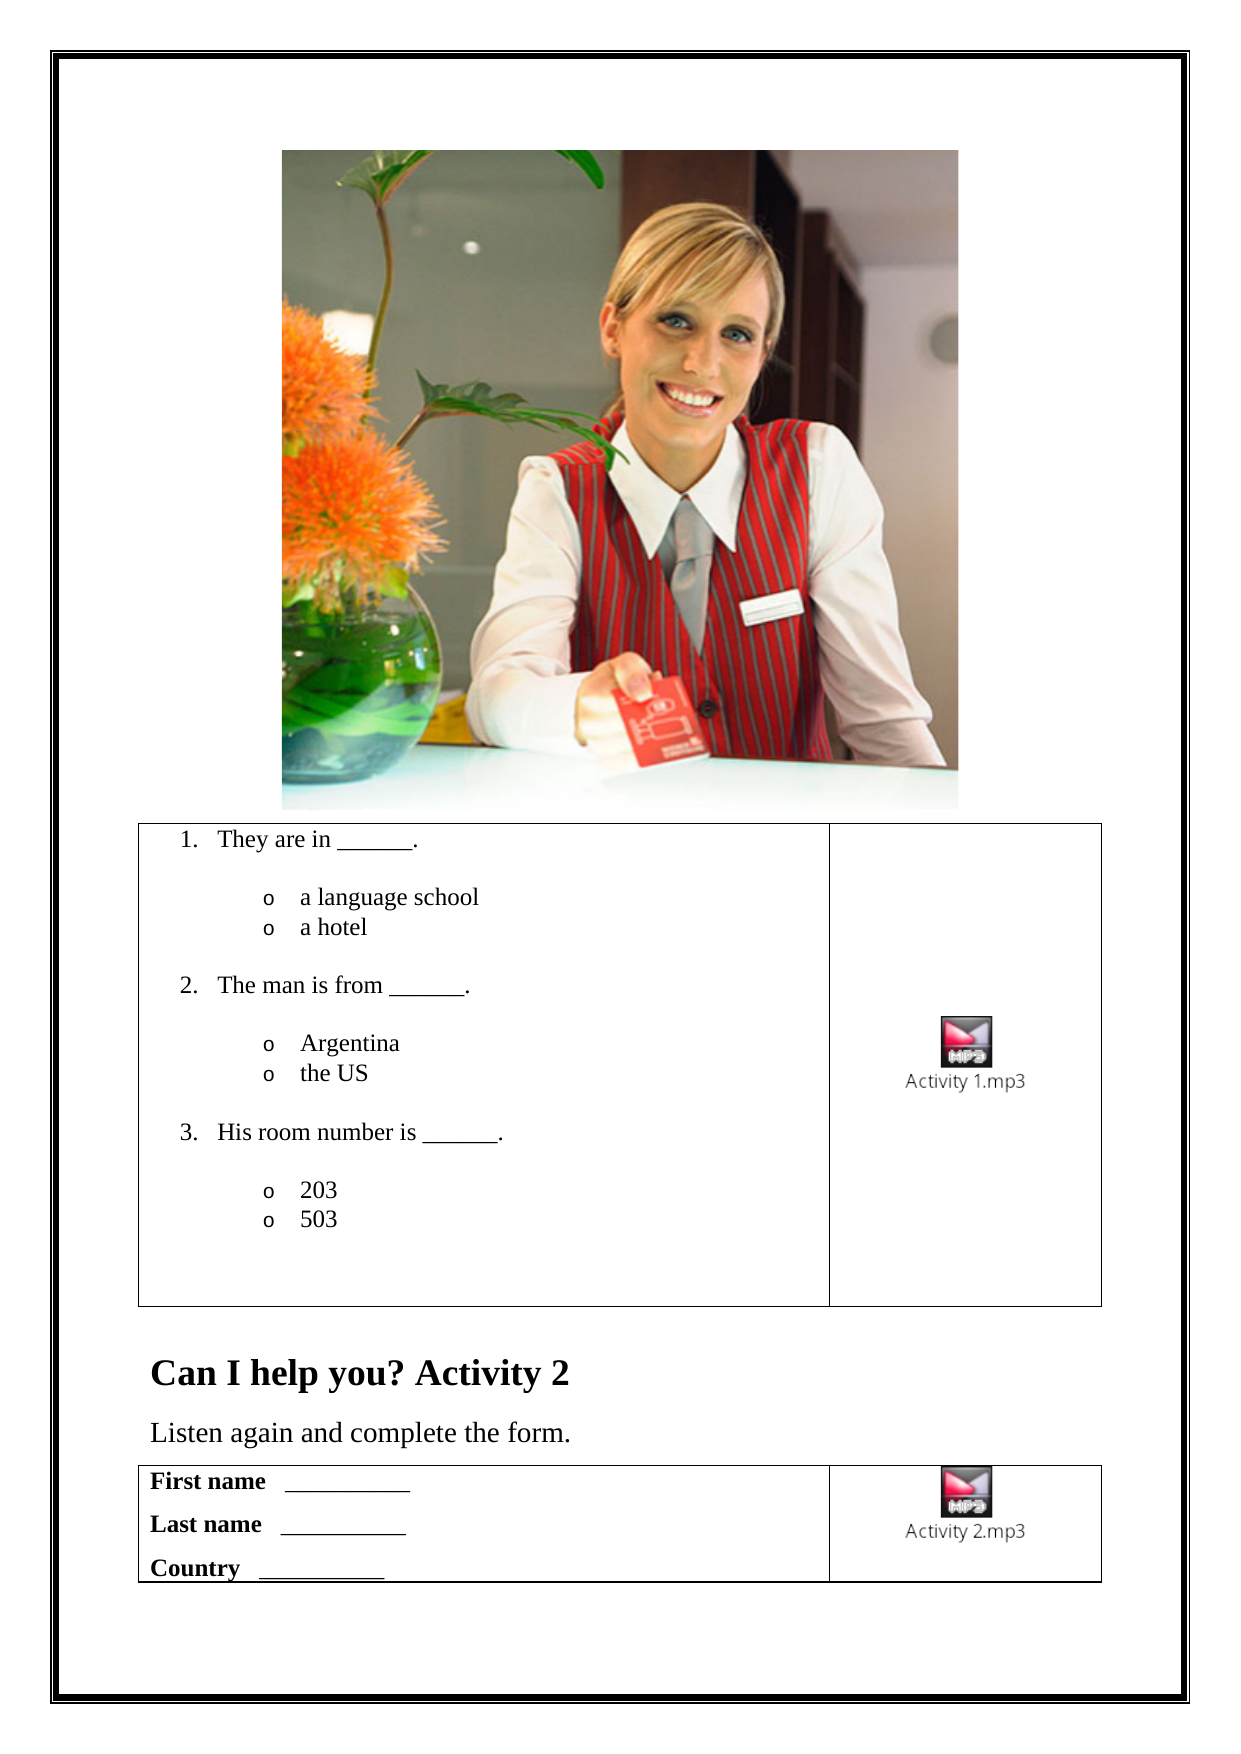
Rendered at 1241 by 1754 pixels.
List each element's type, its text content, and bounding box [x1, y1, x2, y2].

text Listen again and complete the form. [150, 1415, 1090, 1448]
table_header They are in ______. a language school a hotel The man is from ______. Argentina the US His room number is ______. 203 503 [139, 824, 829, 1306]
text Can I help you? Activity 2 [150, 1350, 1090, 1393]
table_header [830, 824, 1101, 1306]
table_header [830, 1466, 1101, 1581]
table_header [139, 1466, 829, 1581]
picture [281, 150, 959, 810]
